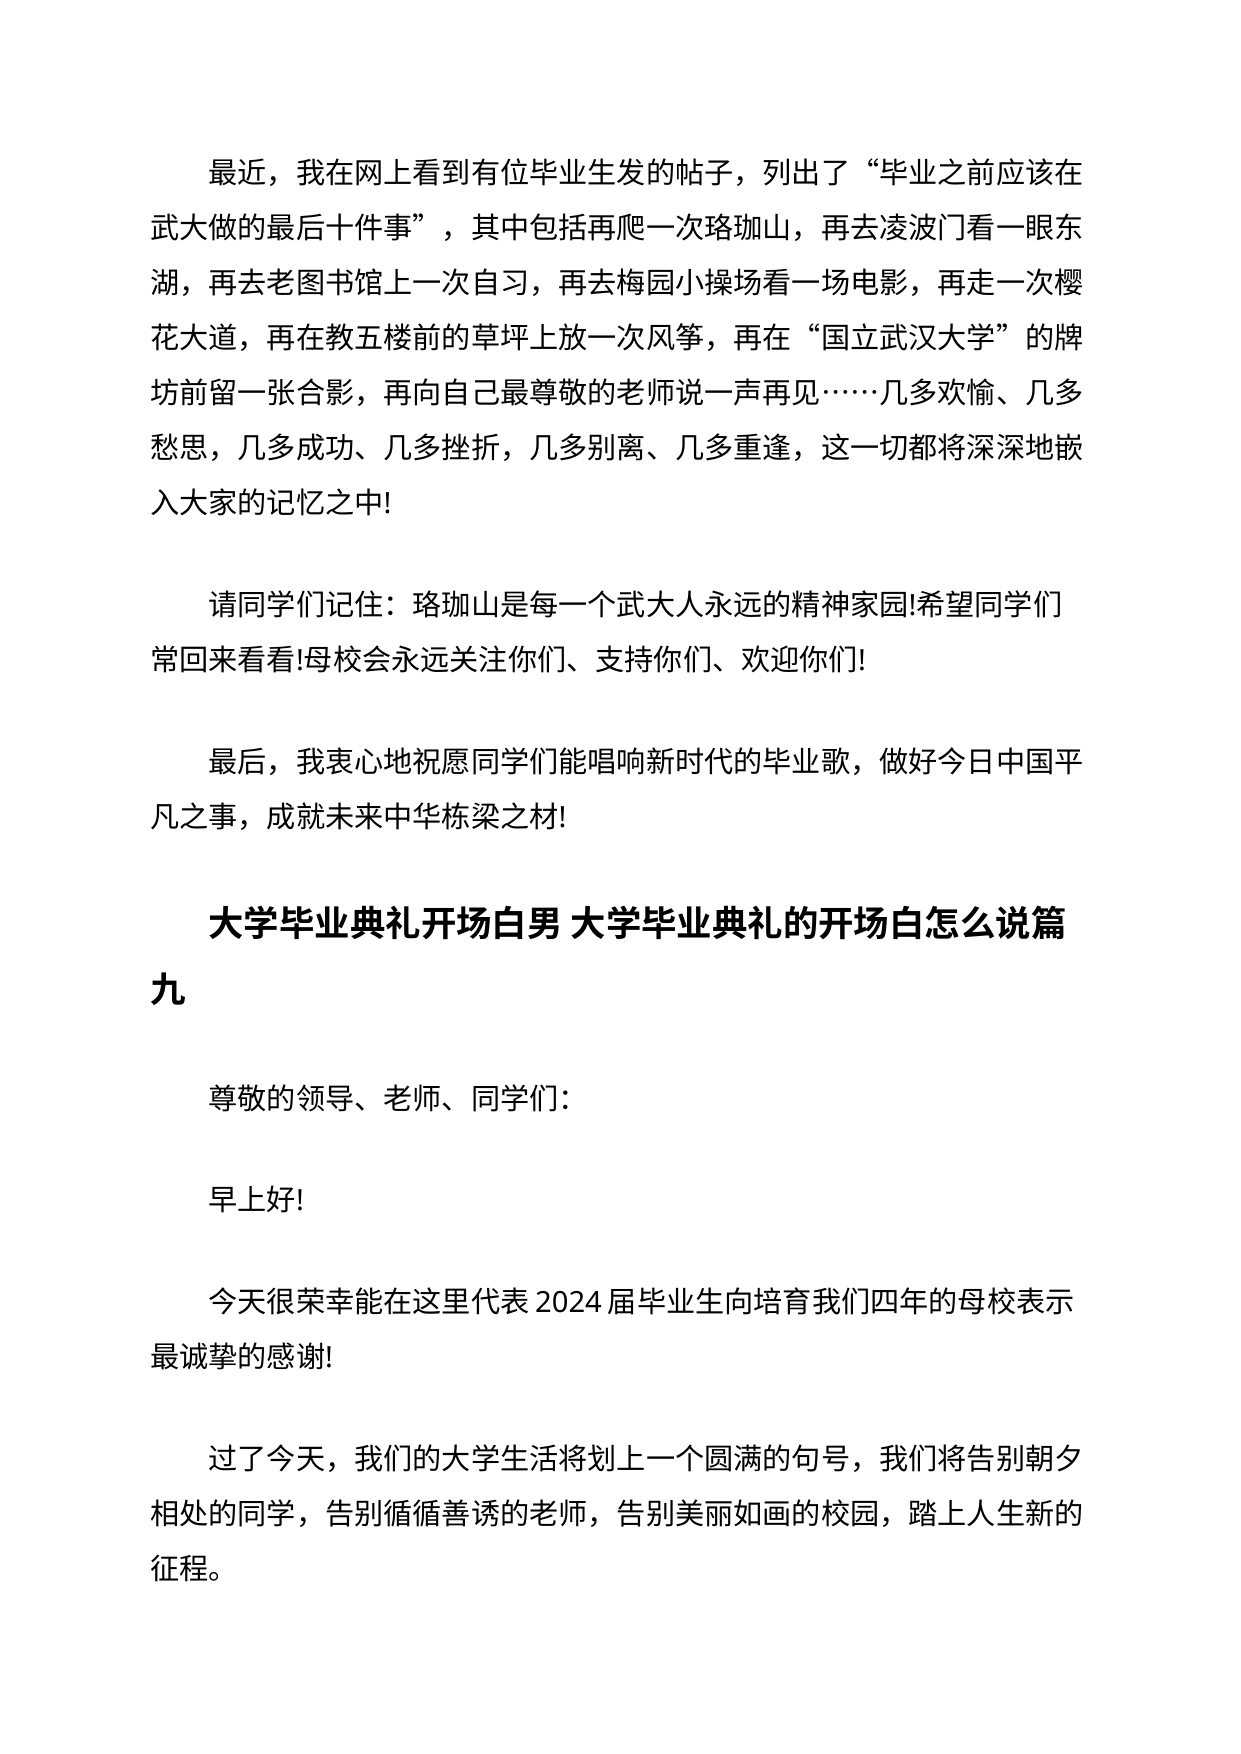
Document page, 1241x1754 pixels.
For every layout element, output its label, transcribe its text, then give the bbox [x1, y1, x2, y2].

text 大学毕业典礼开场白男 大学毕业典礼的开场白怎么说篇九 [150, 895, 1090, 1013]
text 早上好! [150, 1177, 1090, 1219]
text 请同学们记住：珞珈山是每一个武大人永远的精神家园!希望同学们常回来看看!母校会永远关注你们、支持你们、欢迎你们! [150, 581, 1090, 679]
text 今天很荣幸能在这里代表2024届毕业生向培育我们四年的母校表示最诚挚的感谢! [150, 1279, 1090, 1376]
text 过了今天，我们的大学生活将划上一个圆满的句号，我们将告别朝夕相处的同学，告别循循善诱的老师，告别美丽如画的校园，踏上人生新的征程。 [150, 1436, 1090, 1588]
text 最近，我在网上看到有位毕业生发的帖子，列出了“毕业之前应该在武大做的最后十件事”，其中包括再爬一次珞珈山，再去凌波门看一眼东湖，再去老图书馆上一次自习，再去梅园小操场看一场电影，再走一次樱花大道，再在教五楼前的草坪上放一次风筝，再在“国立武汉大学”的牌坊前留一张合影，再向自己最尊敬的老师说一声再见……几多欢愉、几多愁思，几多成功、几多挫折，几多别离、几多重逢，这一切都将深深地嵌入大家的记忆之中! [150, 150, 1090, 522]
text 尊敬的领导、老师、同学们： [150, 1075, 1090, 1117]
text 最后，我衷心地祝愿同学们能唱响新时代的毕业歌，做好今日中国平凡之事，成就未来中华栋梁之材! [150, 738, 1090, 836]
